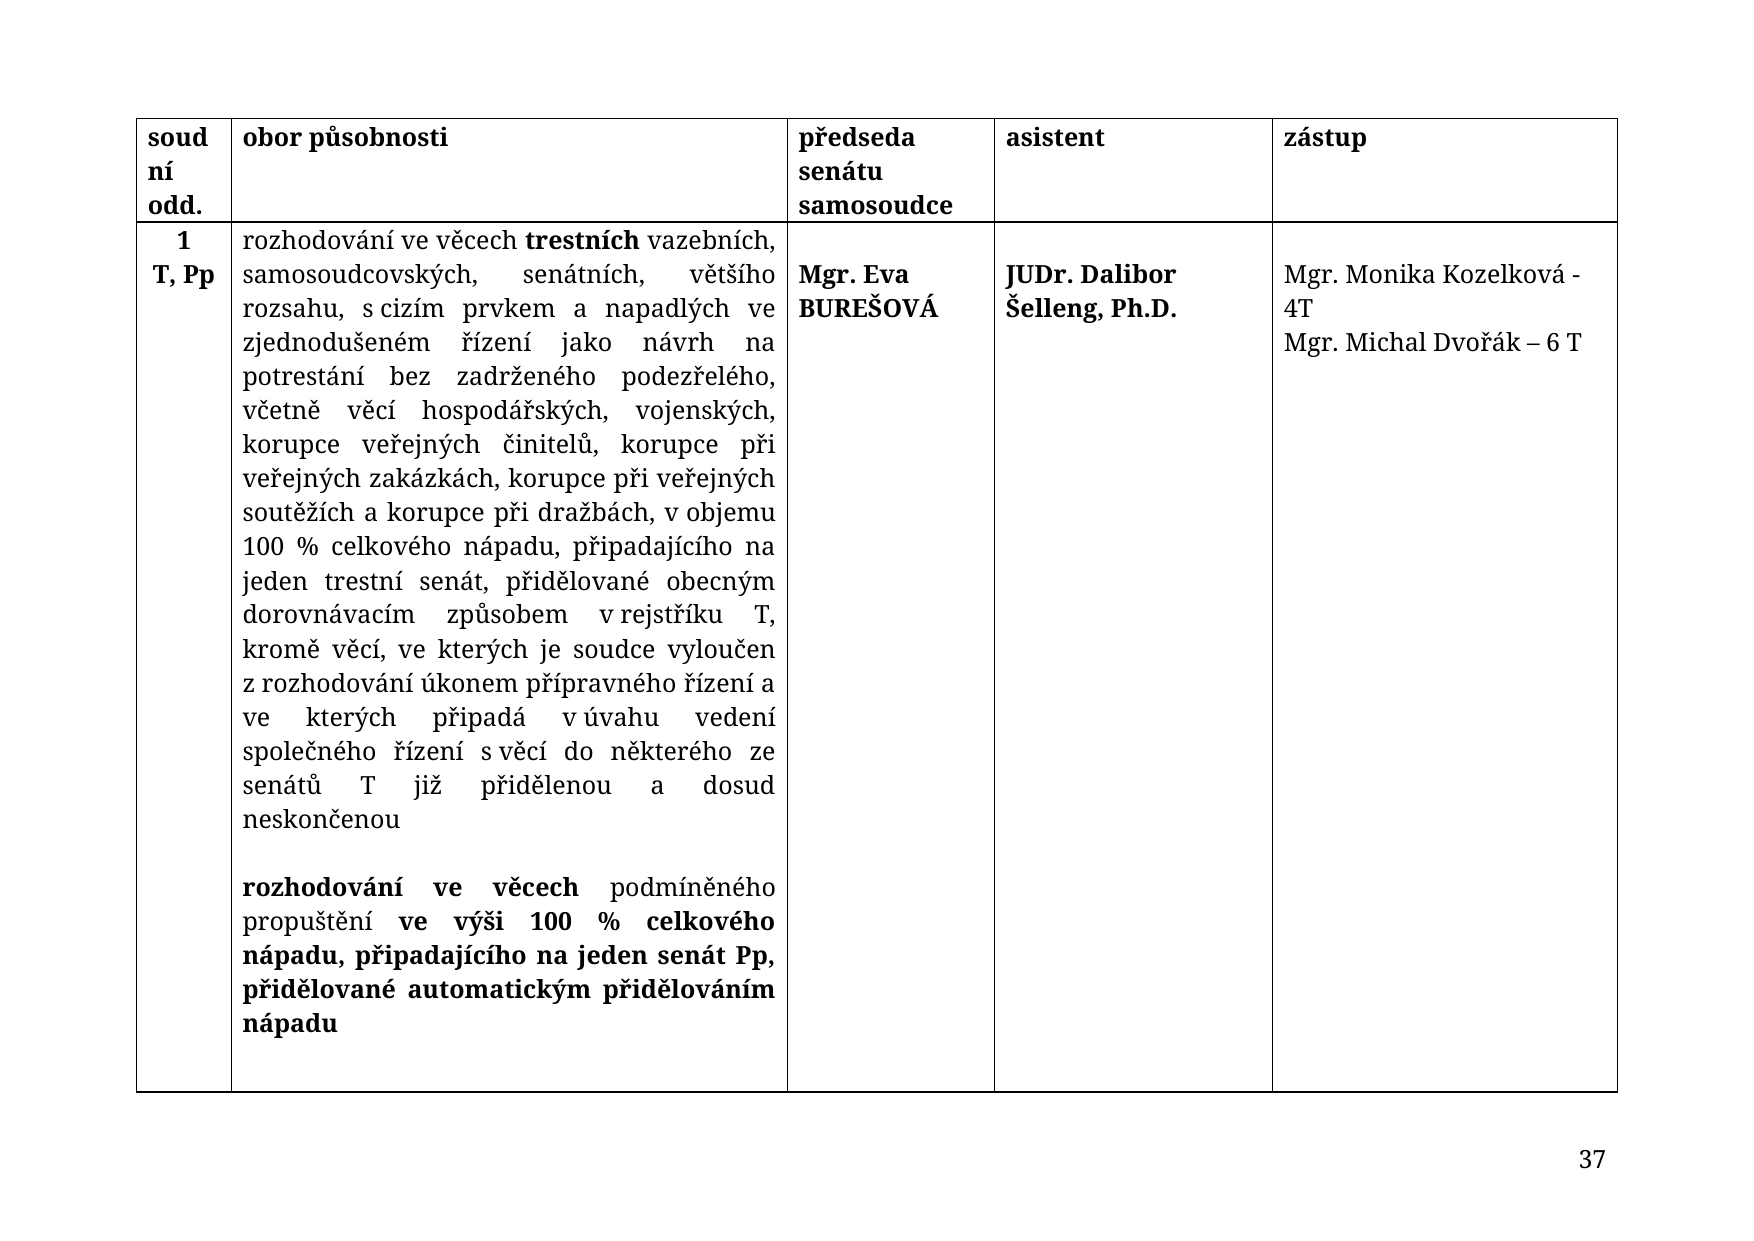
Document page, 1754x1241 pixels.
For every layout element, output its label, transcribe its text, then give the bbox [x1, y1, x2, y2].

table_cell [995, 223, 1272, 1091]
table_header soudní odd. [137, 119, 231, 221]
table_header předseda senátu samosoudce [788, 119, 994, 221]
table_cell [232, 223, 787, 1091]
table_cell Mgr. Eva BUREŠOVÁ [788, 223, 994, 1091]
table_header obor působnosti [232, 119, 787, 221]
table_header zástup [1273, 119, 1617, 221]
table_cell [1273, 223, 1617, 1091]
table_cell 1 T, Pp [137, 223, 231, 1091]
table_header asistent [995, 119, 1272, 221]
